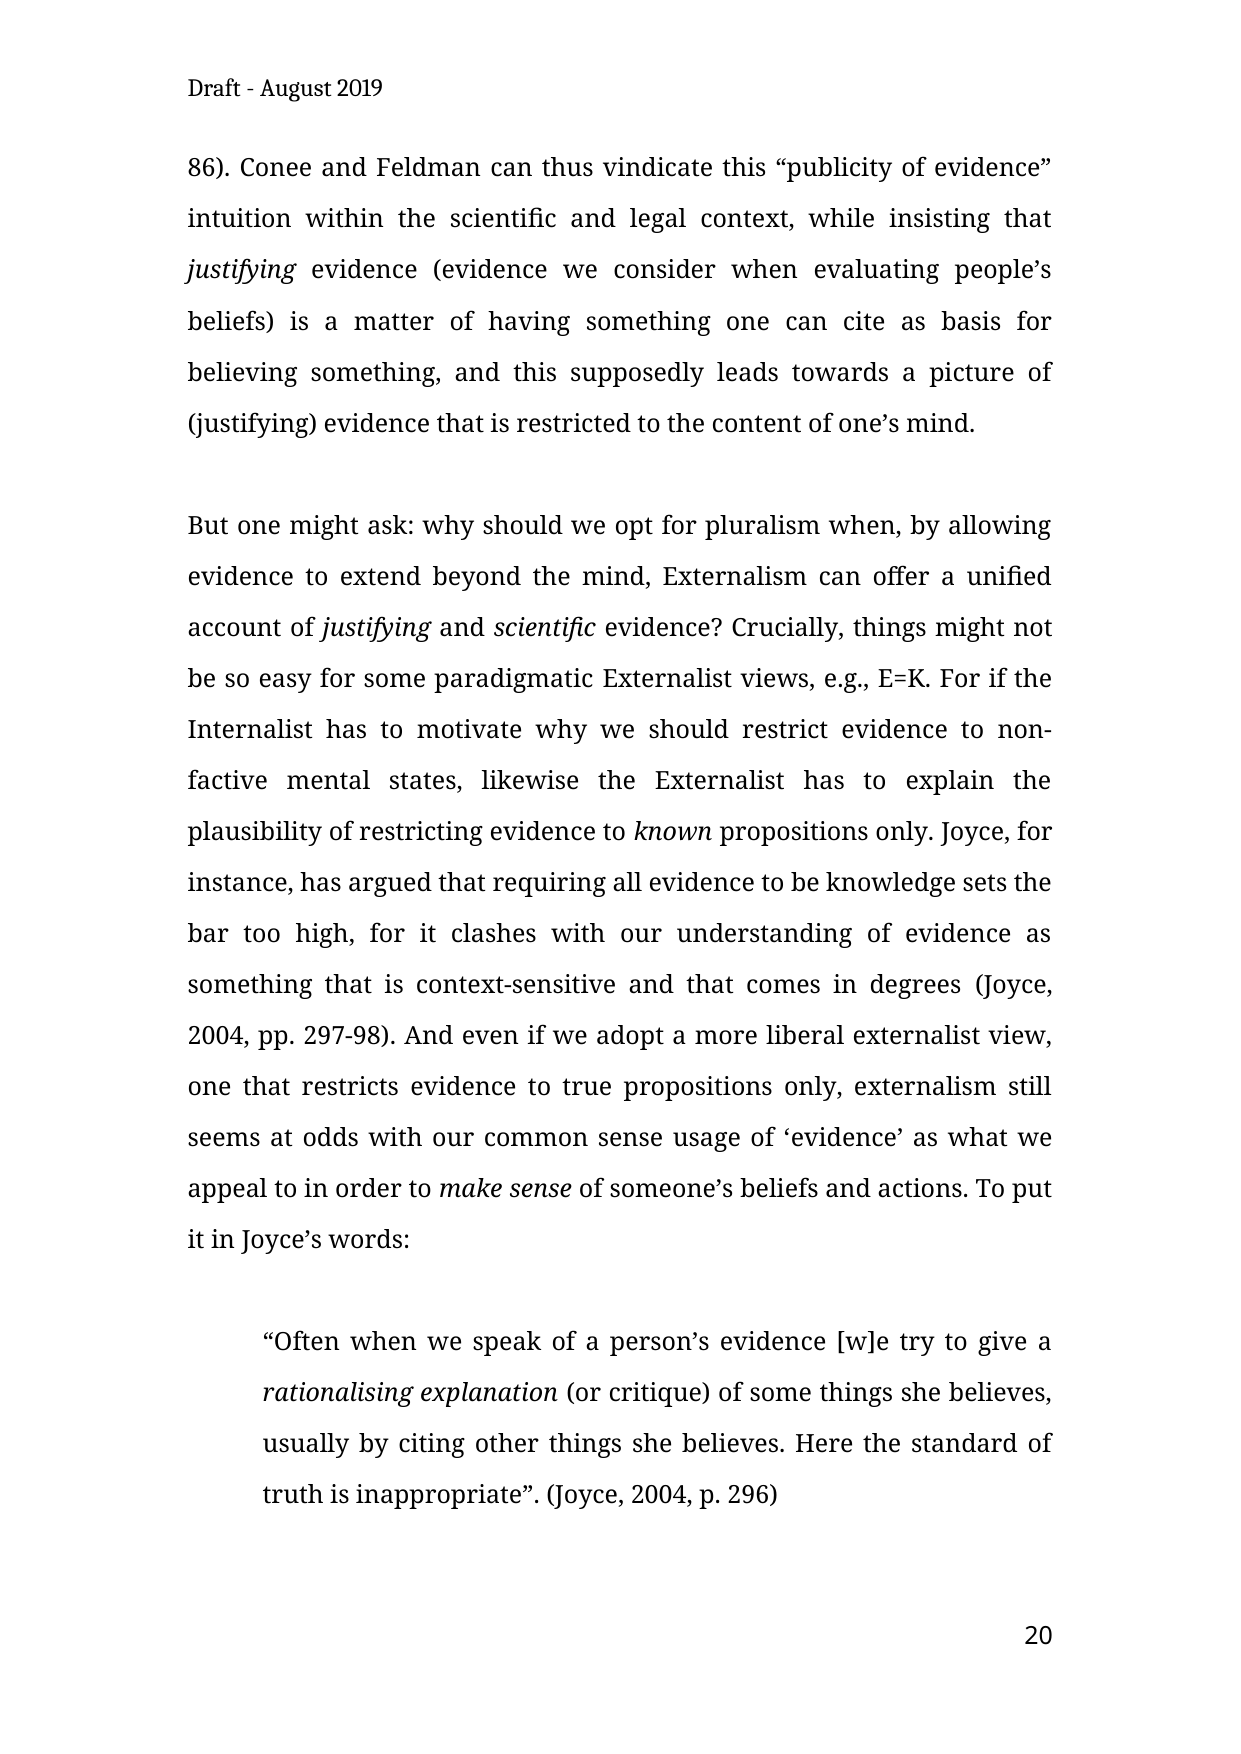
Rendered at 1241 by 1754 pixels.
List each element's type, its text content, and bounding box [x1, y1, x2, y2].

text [187, 150, 1053, 439]
text But one might ask: why should we opt for pluralism when, by allowing evidence to extend beyond the mind, Externalism can offer a unified account of justifying and scientific evidence? Crucially, things might not be so easy for some paradigmatic Externalist views, e.g., E=K. For if the Internalist has to motivate why we should restrict evidence to non-factive mental states, likewise the Externalist has to explain the plausibility of restricting evidence to known propositions only. Joyce, for instance, has argued that requiring all evidence to be knowledge sets the bar too high, for it clashes with our understanding of evidence as something that is context-sensitive and that comes in degrees . And even if we adopt a more liberal externalist view, one that restricts evidence to true propositions only, externalism still seems at odds with our common sense usage of ‘evidence’ as what we appeal to in order to make sense of someone’s beliefs and actions. To put it in Joyce’s words: [187, 507, 1053, 1256]
text “Often when we speak of a person’s evidence [w]e try to give a rationalising explanation (or critique) of some things she believes, usually by citing other things she believes. Here the standard of truth is inappropriate”. (Joyce, 2004, p. 296) [262, 1324, 1053, 1511]
